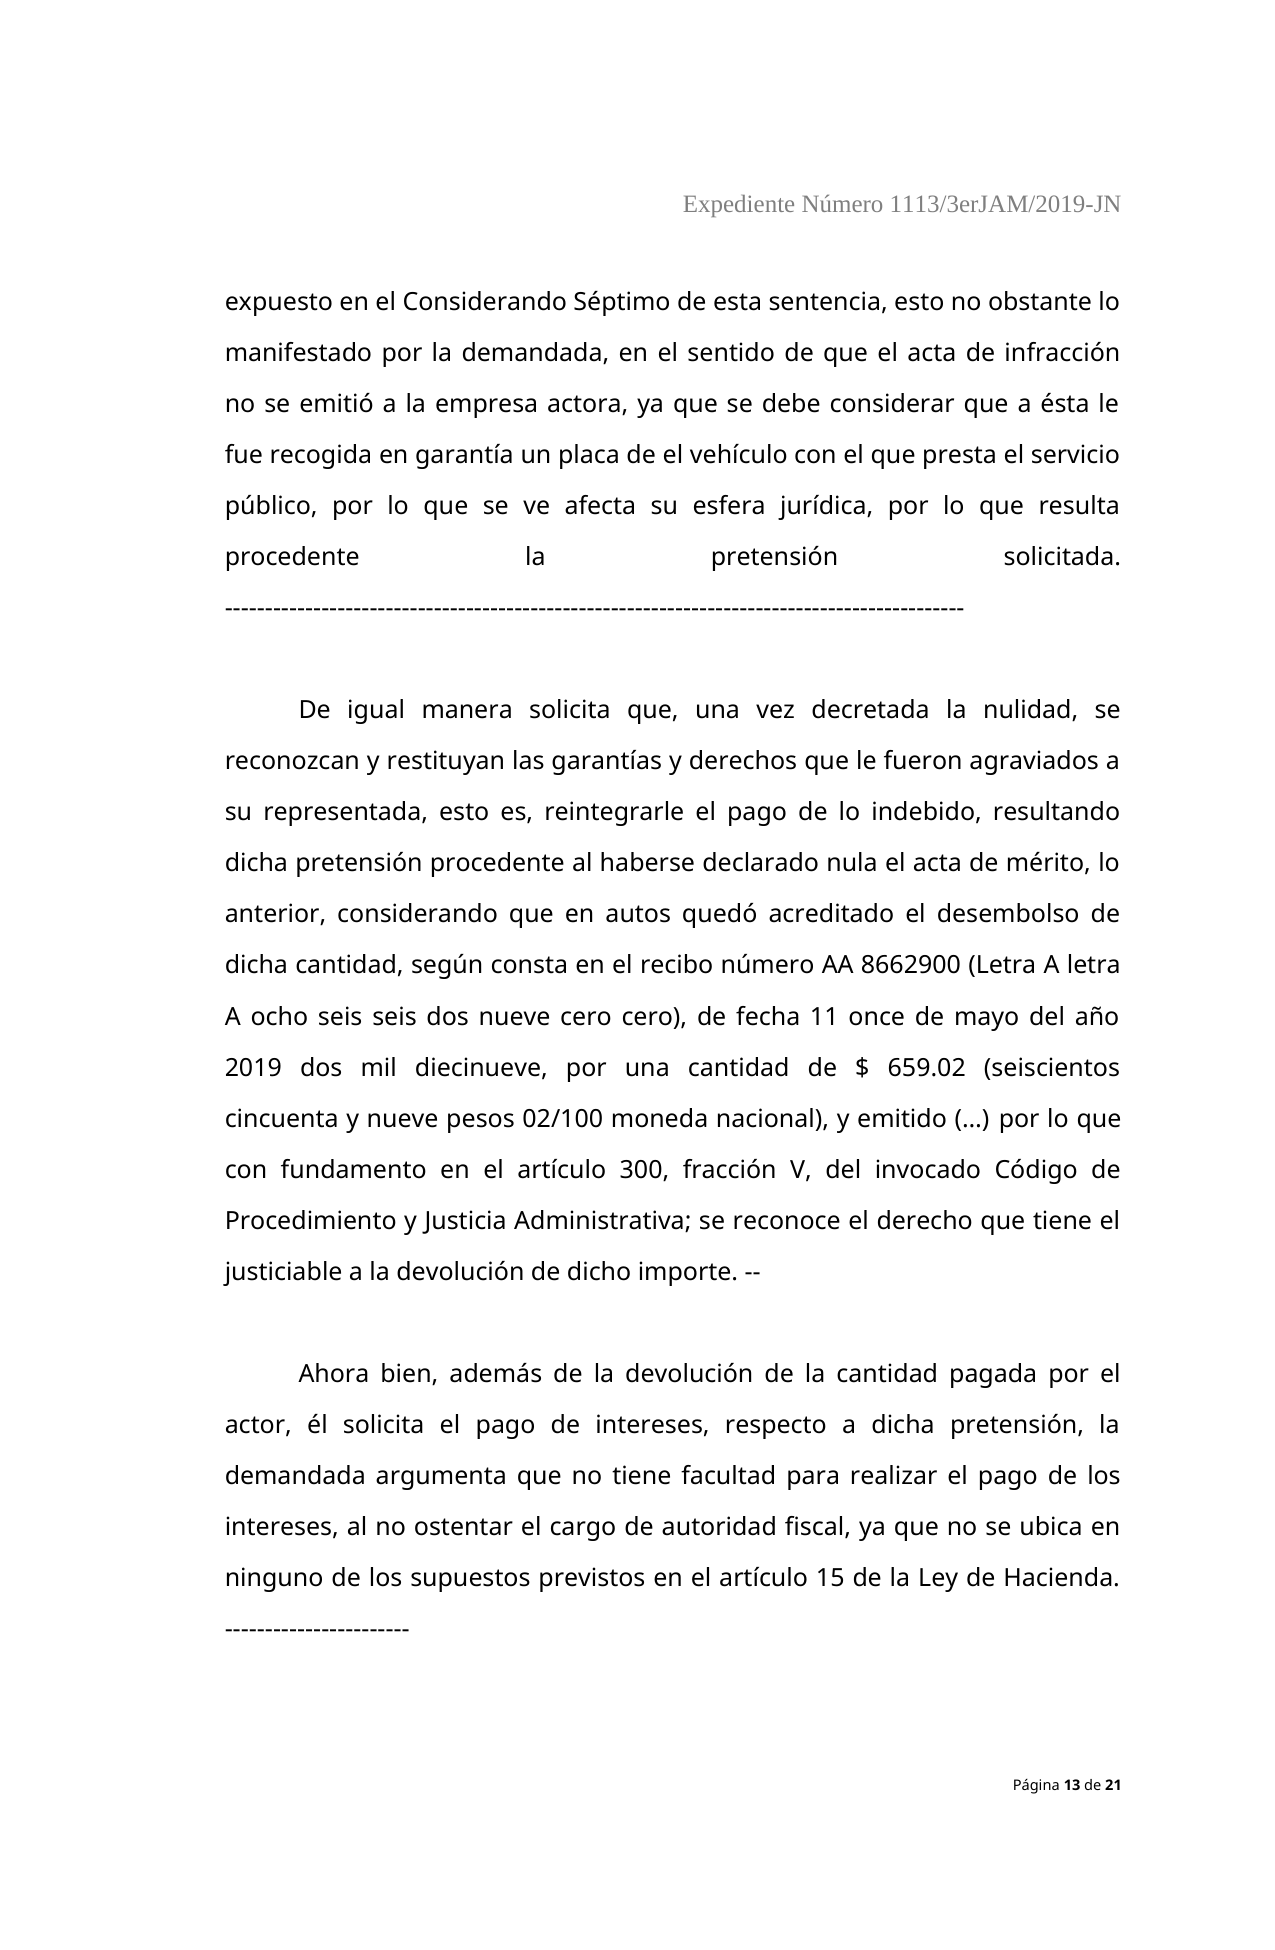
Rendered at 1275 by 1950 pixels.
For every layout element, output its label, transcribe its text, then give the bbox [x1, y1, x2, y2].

text De igual manera solicita que, una vez decretada la nulidad, se reconozcan y restituyan las garantías y derechos que le fueron agraviados a su representada, esto es, reintegrarle el pago de lo indebido, resultando dicha pretensión procedente al haberse declarado nula el acta de mérito, lo anterior, considerando que en autos quedó acreditado el desembolso de dicha cantidad, según consta en el recibo número AA 8662900 (Letra A letra A ocho seis seis dos nueve cero cero), de fecha 11 once de mayo del año 2019 dos mil diecinueve, por una cantidad de $ 659.02 (seiscientos cincuenta y nueve pesos 02/100 moneda nacional), y emitido (…) por lo que con fundamento en el artículo 300, fracción V, del invocado Código de Procedimiento y Justicia Administrativa; se reconoce el derecho que tiene el justiciable a la devolución de dicho importe. -- [224, 692, 1121, 1287]
text Ahora bien, además de la devolución de la cantidad pagada por el actor, él solicita el pago de intereses, respecto a dicha pretensión, la demandada argumenta que no tiene facultad para realizar el pago de los intereses, al no ostentar el cargo de autoridad fiscal, ya que no se ubica en ninguno de los supuestos previstos en el artículo 15 de la Ley de Hacienda. ----------------------- [224, 1355, 1121, 1645]
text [224, 283, 1121, 624]
